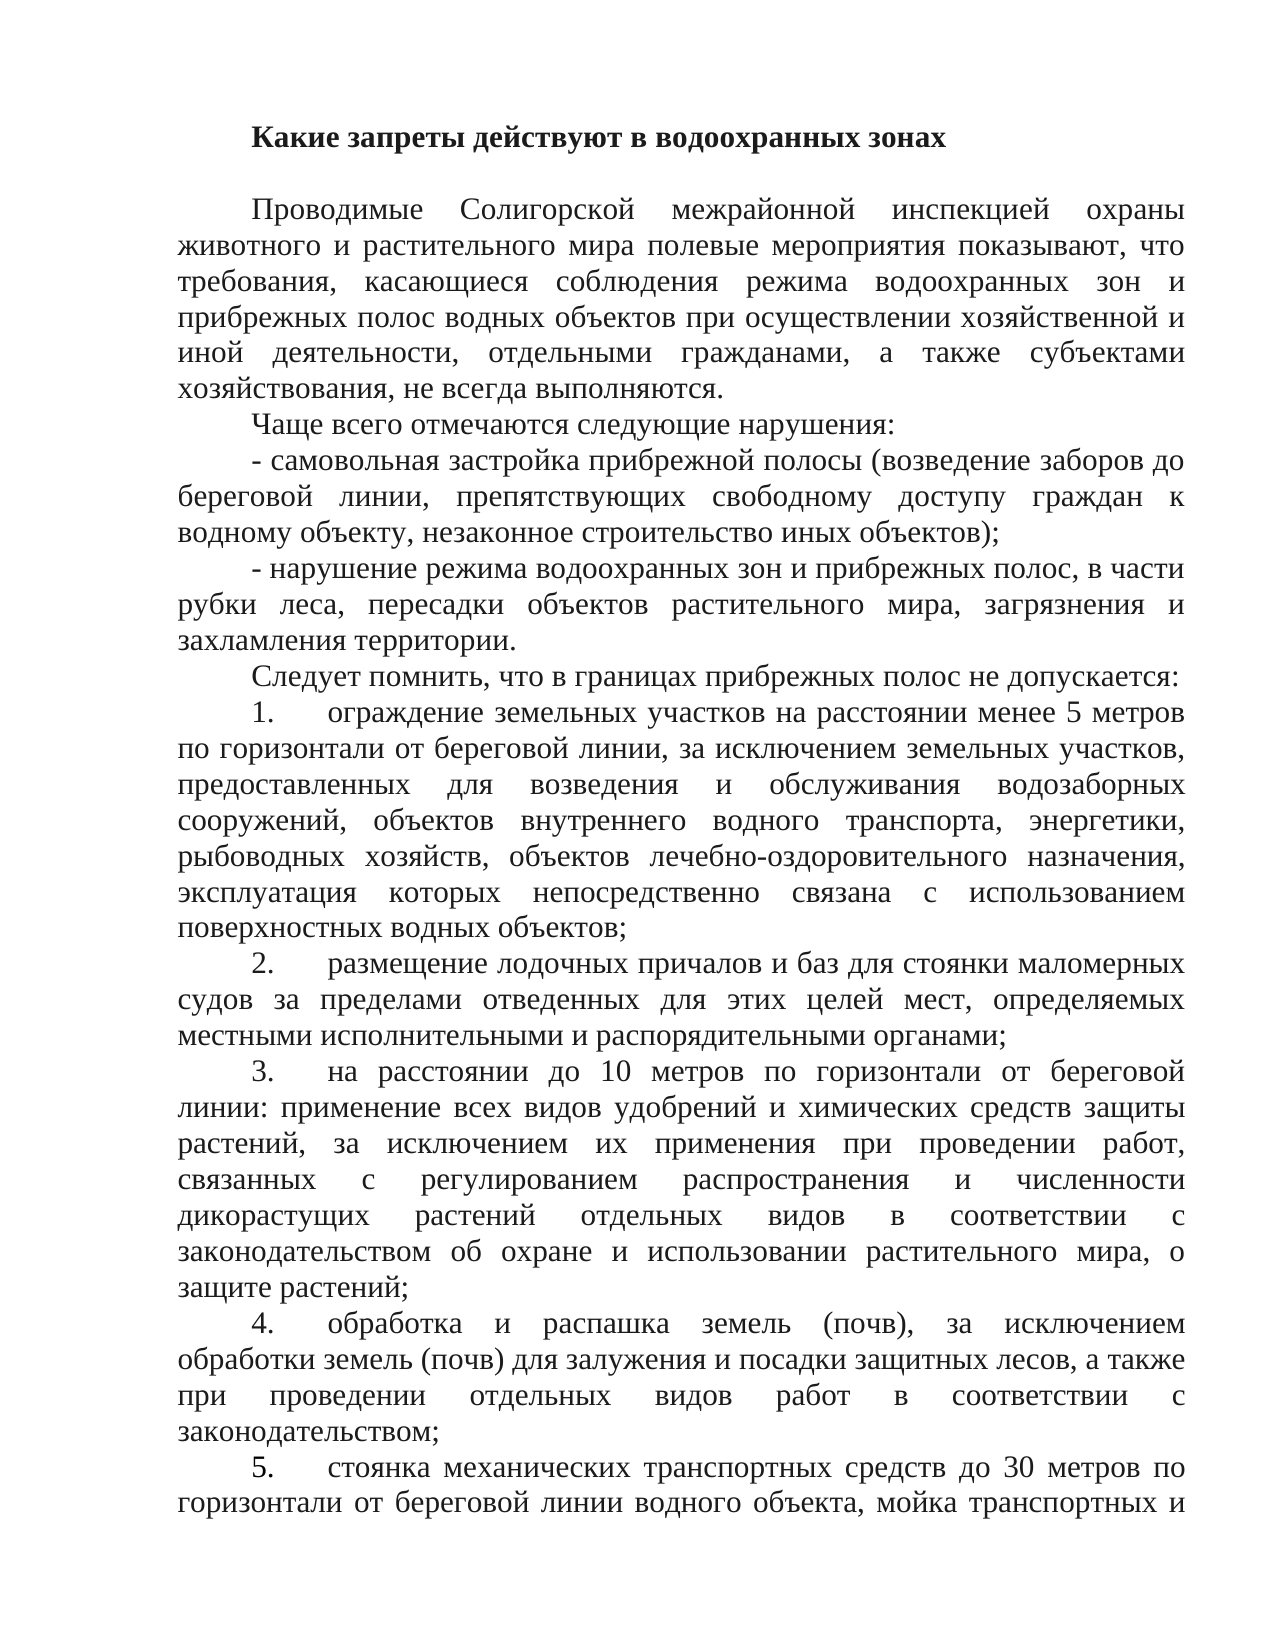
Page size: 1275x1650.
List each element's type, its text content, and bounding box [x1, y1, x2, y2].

list размещение лодочных причалов и баз для стоянки маломерных судов за пределами отведенных для этих целей мест, определяемых местными исполнительными и распорядительными органами; [177, 945, 1186, 1052]
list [177, 1448, 1186, 1520]
text - нарушение режима водоохранных зон и прибрежных полос, в части рубки леса, пересадки объектов растительного мира, загрязнения и захламления территории. [177, 549, 1186, 657]
text Следует помнить, что в границах прибрежных полос не допускается: [177, 657, 1186, 693]
list на расстоянии до 10 метров по горизонтали от береговой линии: применение всех видов удобрений и химических средств защиты растений, за исключением их применения при проведении работ, связанных с регулированием распространения и численности дикорастущих растений отдельных видов в соответствии с законодательством об охране и использовании растительного мира, о защите растений; [177, 1052, 1186, 1304]
list обработка и распашка земель (почв), за исключением обработки земель (почв) для залужения и посадки защитных лесов, а также при проведении отдельных видов работ в соответствии с законодательством; [177, 1304, 1186, 1448]
text Проводимые Солигорской межрайонной инспекцией охраны животного и растительного мира полевые мероприятия показывают, что требования, касающиеся соблюдения режима водоохранных зон и прибрежных полос водных объектов при осуществлении хозяйственной и иной деятельности, отдельными гражданами, а также субъектами хозяйствования, не всегда выполняются. [177, 190, 1186, 406]
text Какие запреты действуют в водоохранных зонах [177, 118, 1186, 154]
text Чаще всего отмечаются следующие нарушения: [177, 406, 1186, 442]
text - самовольная застройка прибрежной полосы (возведение заборов до береговой линии, препятствующих свободному доступу граждан к водному объекту, незаконное строительство иных объектов); [177, 442, 1186, 549]
list ограждение земельных участков на расстоянии менее 5 метров по горизонтали от береговой линии, за исключением земельных участков, предоставленных для возведения и обслуживания водозаборных сооружений, объектов внутреннего водного транспорта, энергетики, рыбоводных хозяйств, объектов лечебно-оздоровительного назначения, эксплуатация которых непосредственно связана с использованием поверхностных водных объектов; [177, 693, 1186, 945]
